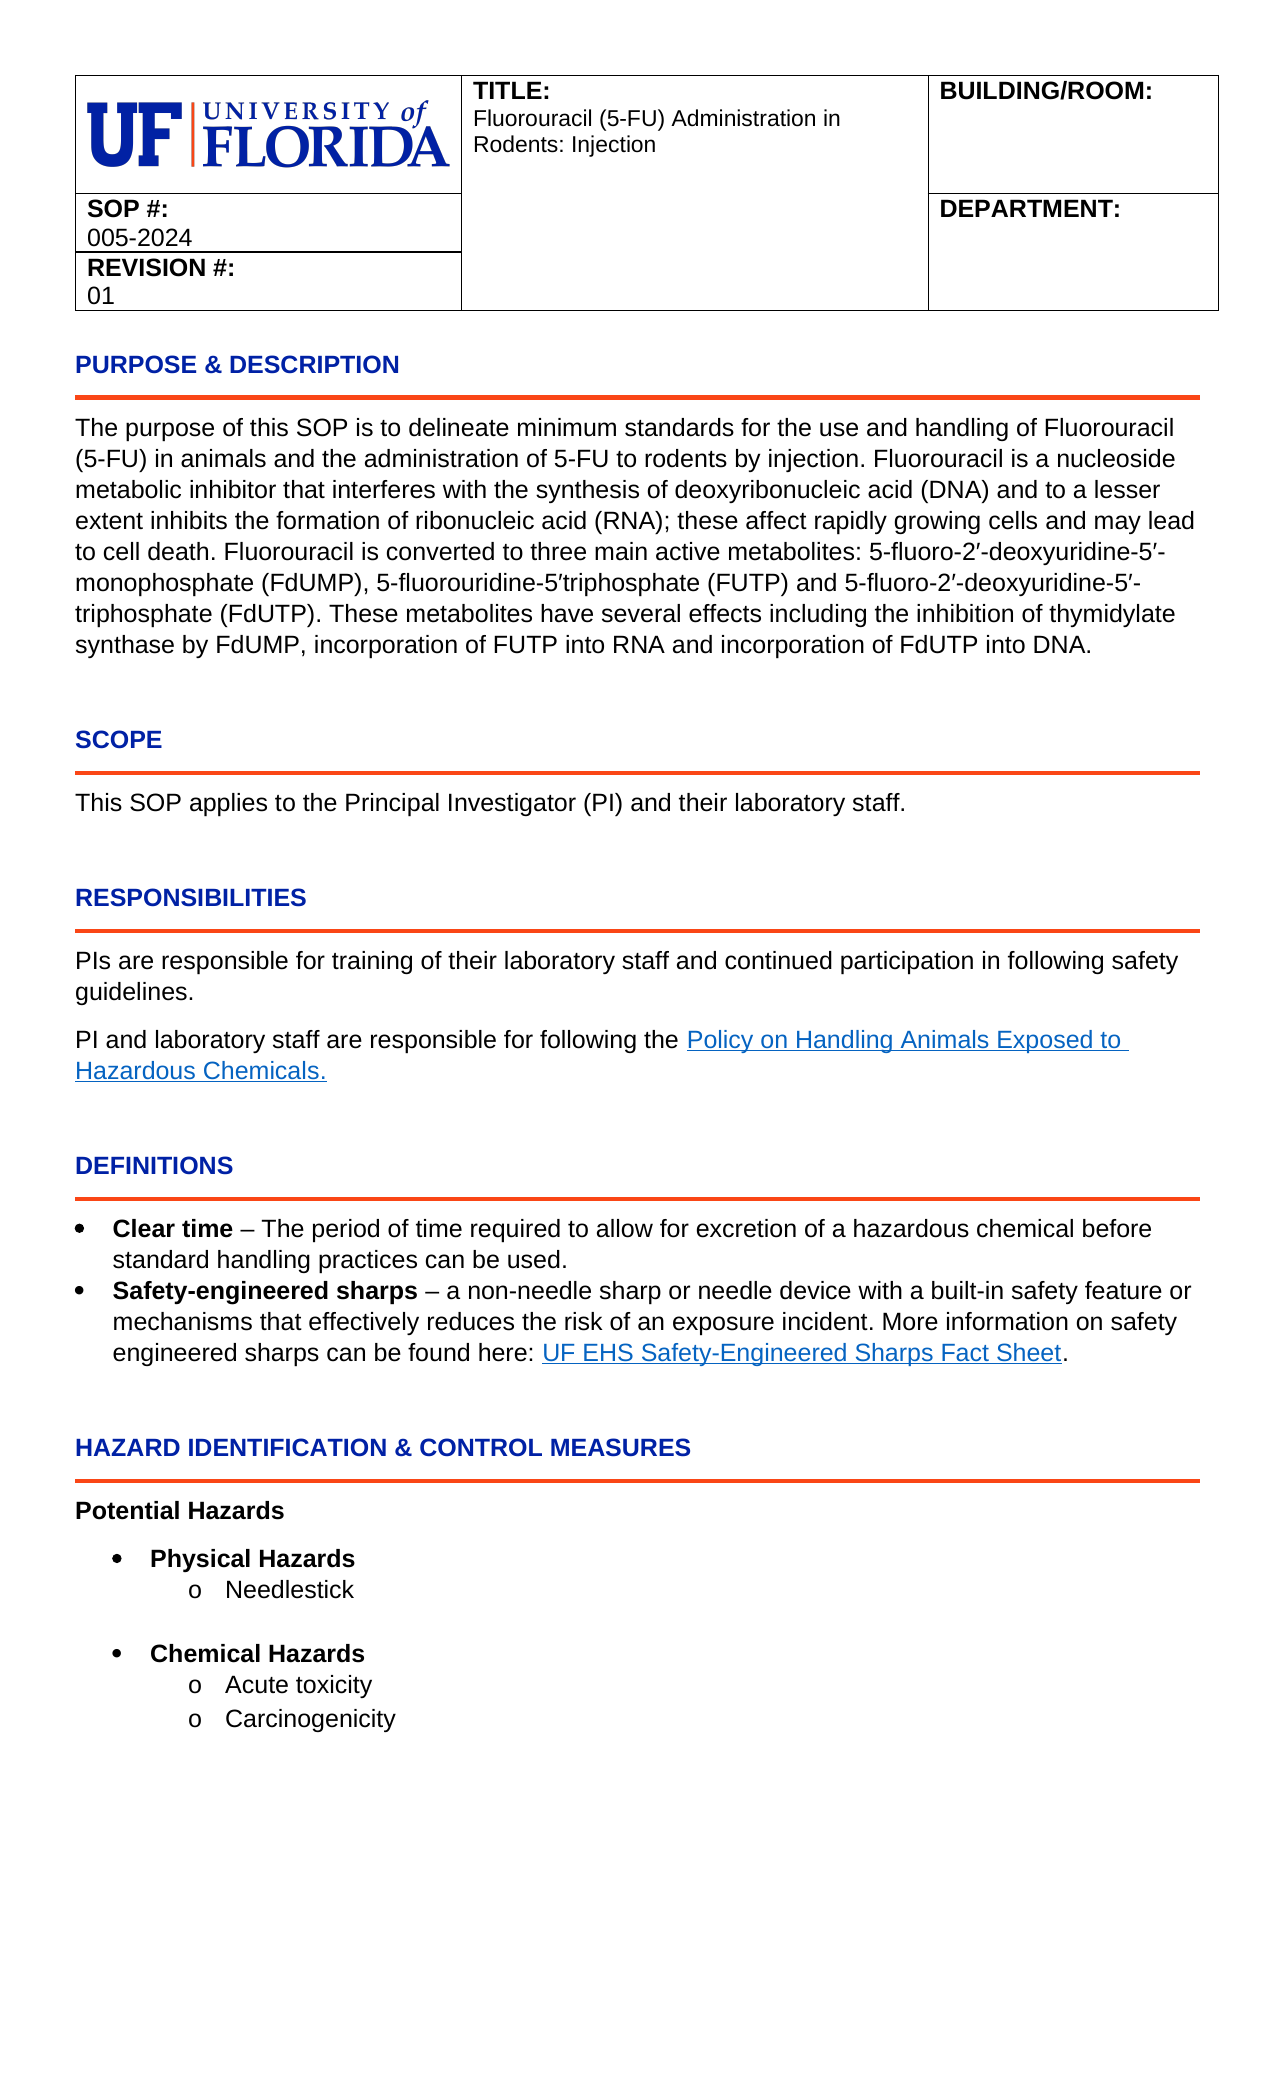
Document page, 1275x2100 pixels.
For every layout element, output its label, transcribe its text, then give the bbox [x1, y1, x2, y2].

text This SOP applies to the Principal Investigator (PI) and their laboratory staff. [75, 788, 1200, 817]
list Clear time – The period of time required to allow for excretion of a hazardous chemical before standard handling practices can be used. [75, 1214, 1200, 1273]
text Scope [75, 725, 1200, 771]
text Potential Hazards [75, 1496, 1200, 1525]
list Carcinogenicity [187, 1704, 1200, 1735]
list Physical Hazards [112, 1544, 1200, 1573]
text PURPOSE & Description [75, 350, 1200, 395]
list Needlestick [187, 1575, 1200, 1606]
text Responsibilities [75, 883, 1200, 929]
list Chemical Hazards [112, 1639, 1200, 1668]
text PI and laboratory staff are responsible for following the Policy on Handling Animals Exposed to Hazardous Chemicals. [75, 1024, 1200, 1084]
text The purpose of this SOP is to delineate minimum standards for the use and handling of Fluorouracil (5-FU) in animals and the administration of 5-FU to rodents by injection. Fluorouracil is a nucleoside metabolic inhibitor that interferes with the synthesis of deoxyribonucleic acid (DNA) and to a lesser extent inhibits the formation of ribonucleic acid (RNA); these affect rapidly growing cells and may lead to cell death. Fluorouracil is converted to three main active metabolites: 5-fluoro-2′-deoxyuridine-5′-monophosphate (FdUMP), 5-fluorouridine-5′triphosphate (FUTP) and 5-fluoro-2′-deoxyuridine-5′-triphosphate (FdUTP). These metabolites have several effects including the inhibition of thymidylate synthase by FdUMP, incorporation of FUTP into RNA and incorporation of FdUTP into DNA. [75, 412, 1200, 658]
text Definitions [75, 1151, 1200, 1197]
list Safety-engineered sharps – a non-needle sharp or needle device with a built-in safety feature or mechanisms that effectively reduces the risk of an exposure incident. More information on safety engineered sharps can be found here: . [75, 1276, 1200, 1367]
list Acute toxicity [187, 1670, 1200, 1701]
text Hazard Identification & Control Measures [75, 1433, 1200, 1479]
text PIs are responsible for training of their laboratory staff and continued participation in following safety guidelines. [75, 946, 1200, 1006]
picture [86, 100, 451, 169]
